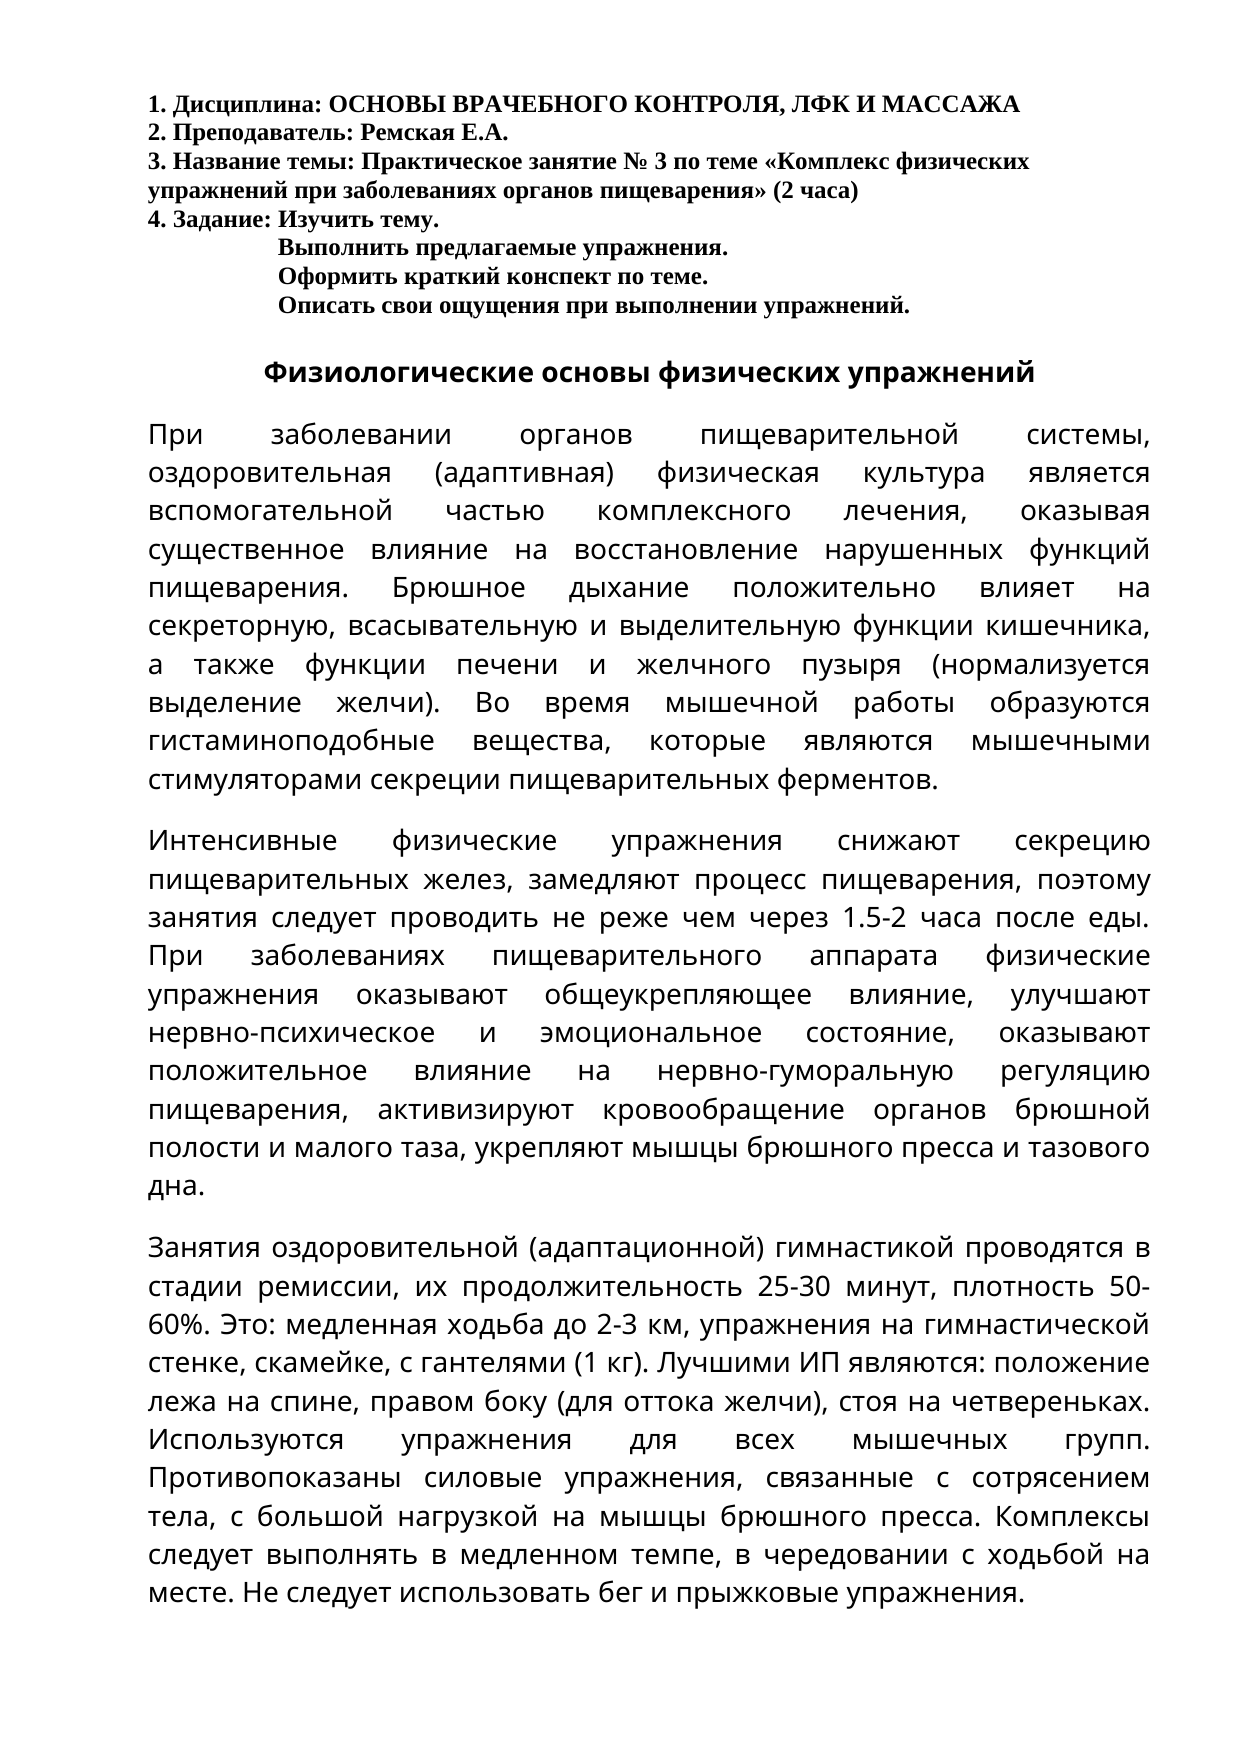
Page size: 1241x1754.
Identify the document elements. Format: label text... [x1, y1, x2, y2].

text Выполнить предлагаемые упражнения. [221, 232, 1152, 261]
text Занятия оздоровительной (адаптационной) гимнастикой проводятся в стадии ремиссии, их продолжительность 25-30 минут, плотность 50-60%. Это: медленная ходьба до 2-3 км, упражнения на гимнастической стенке, скамейке, с гантелями (1 кг). Лучшими ИП являются: положение лежа на спине, правом боку (для оттока желчи), стоя на четвереньках. Используются упражнения для всех мышечных групп. Противопоказаны силовые упражнения, связанные с сотрясением тела, с большой нагрузкой на мышцы брюшного пресса. Комплексы следует выполнять в медленном темпе, в чередовании с ходьбой на месте. Не следует использовать бег и прыжковые упражнения. [148, 1227, 1152, 1611]
text Физиологические основы физических упражнений [148, 352, 1152, 391]
text 2. Преподаватель: Ремская Е.А. [148, 117, 1152, 146]
text Интенсивные физические упражнения снижают секрецию пищеварительных желез, замедляют процесс пищеварения, поэтому занятия следует проводить не реже чем через 1.5-2 часа после еды. При заболеваниях пищеварительного аппарата физические упражнения оказывают общеукрепляющее влияние, улучшают нервно-психическое и эмоциональное состояние, оказывают положительное влияние на нервно-гуморальную регуляцию пищеварения, активизируют кровообращение органов брюшной полости и малого таза, укрепляют мышцы брюшного пресса и тазового дна. [148, 821, 1152, 1204]
text 4. Задание: Изучить тему. [148, 204, 1152, 232]
text Описать свои ощущения при выполнении упражнений. [221, 290, 1152, 319]
text При заболевании органов пищеварительной системы, оздоровительная (адаптивная) физическая культура является вспомогательной частью комплексного лечения, оказывая существенное влияние на восстановление нарушенных функций пищеварения. Брюшное дыхание положительно влияет на секреторную, всасывательную и выделительную функции кишечника, а также функции печени и желчного пузыря (нормализуется выделение желчи). Во время мышечной работы образуются гистаминоподобные вещества, которые являются мышечными стимуляторами секреции пищеварительных ферментов. [148, 414, 1152, 797]
text 3. Название темы: Практическое занятие № 3 по теме «Комплекс физических упражнений при заболеваниях органов пищеварения» (2 часа) [148, 146, 1152, 204]
text Оформить краткий конспект по теме. [221, 261, 1152, 290]
text 1. Дисциплина: ОСНОВЫ ВРАЧЕБНОГО КОНТРОЛЯ, ЛФК И МАССАЖА [148, 89, 1152, 117]
